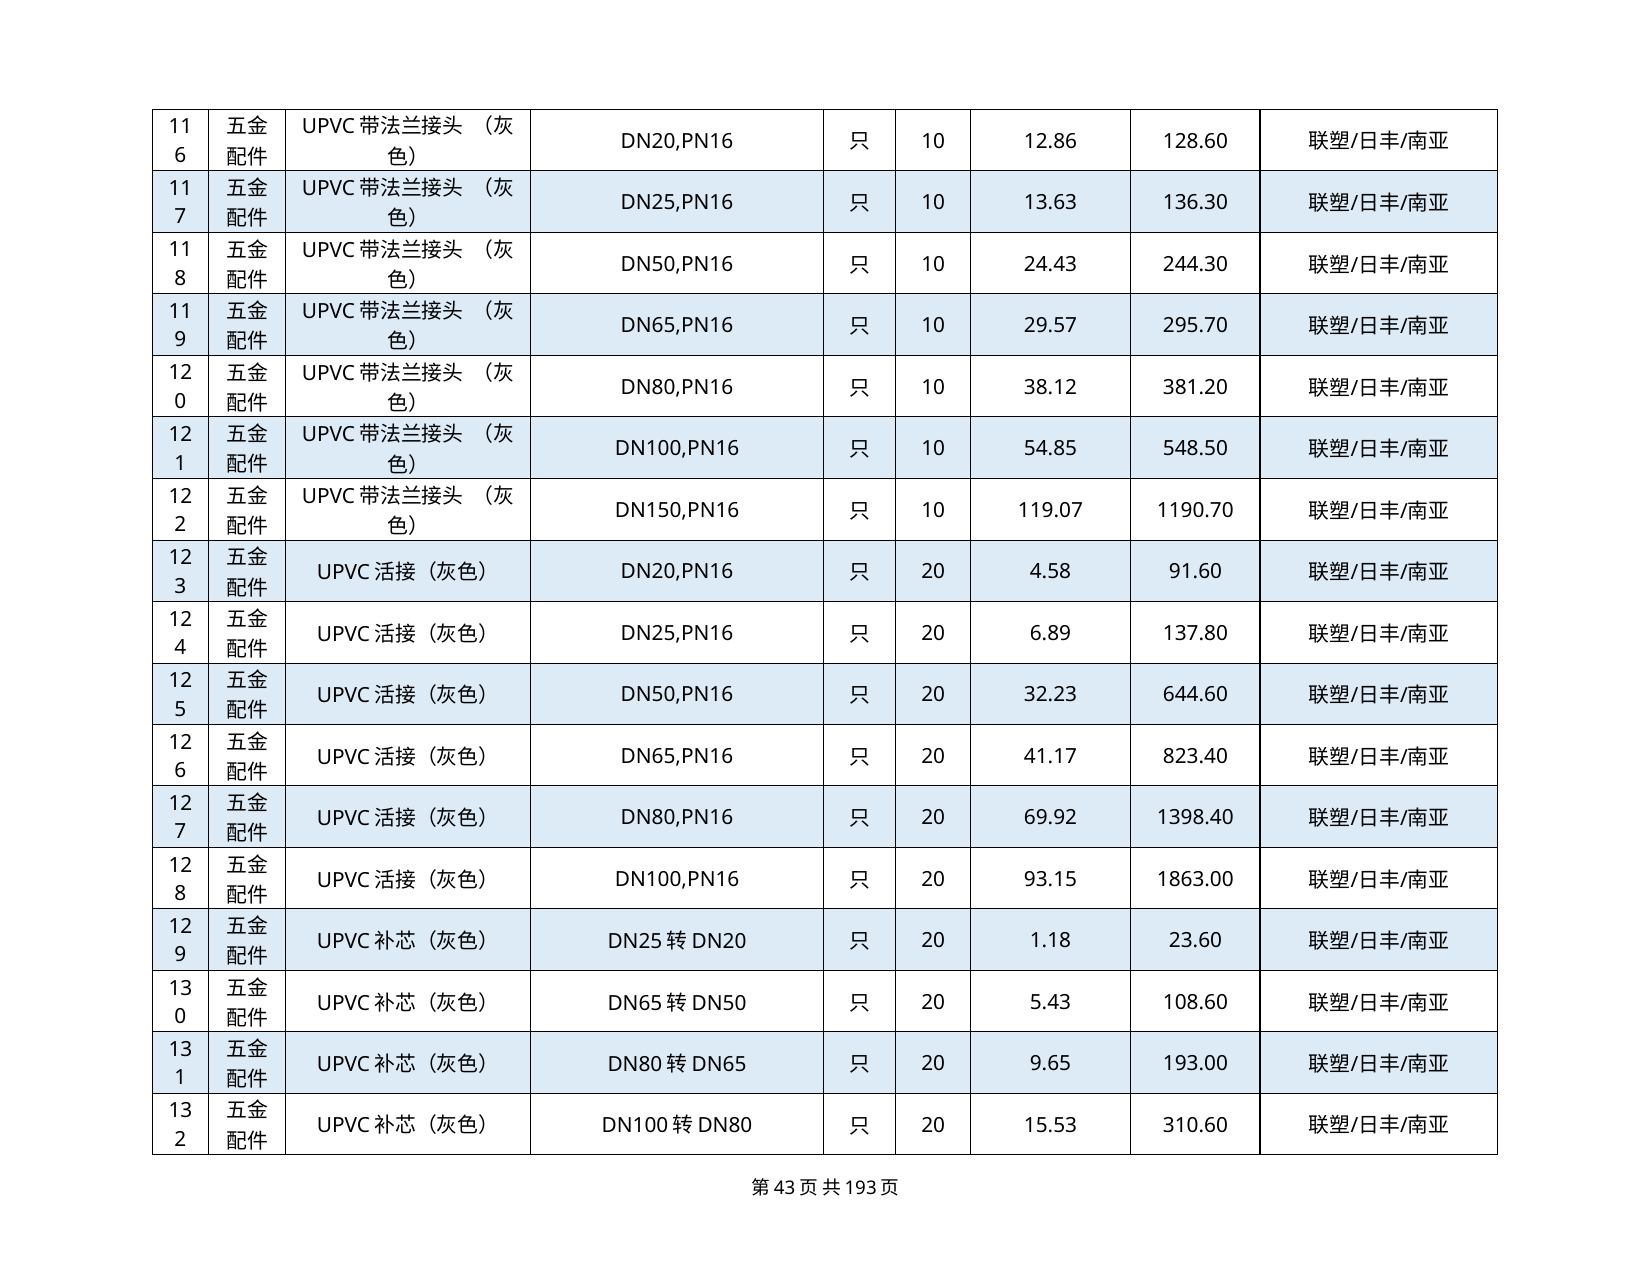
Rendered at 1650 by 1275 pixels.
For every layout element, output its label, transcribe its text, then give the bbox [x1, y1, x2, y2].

table_cell 823.40 [1131, 725, 1259, 785]
table_cell 五金配件 [209, 602, 285, 662]
table_cell 只 [824, 786, 895, 847]
table_cell 联塑/日丰/南亚 [1261, 786, 1497, 847]
table_cell 10 [896, 171, 970, 232]
table_cell UPVC带法兰接头 （灰色） [286, 479, 530, 539]
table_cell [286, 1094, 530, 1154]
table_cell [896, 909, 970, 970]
table_cell UPVC活接（灰色） [286, 786, 530, 847]
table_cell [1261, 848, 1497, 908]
table_cell UPVC带法兰接头 （灰色） [286, 417, 530, 478]
table_cell 137.80 [1131, 602, 1259, 662]
table_cell UPVC活接（灰色） [286, 664, 530, 724]
table_cell 只 [824, 233, 895, 293]
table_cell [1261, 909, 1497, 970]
table_cell 381.20 [1131, 356, 1259, 416]
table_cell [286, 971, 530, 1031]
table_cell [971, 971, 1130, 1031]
table_cell 只 [824, 725, 895, 785]
table_cell 五金配件 [209, 541, 285, 601]
table_cell 10 [896, 417, 970, 478]
table_cell 1190.70 [1131, 479, 1259, 539]
table_cell 10 [896, 110, 970, 170]
table_cell 644.60 [1131, 664, 1259, 724]
table_cell 五金配件 [209, 356, 285, 416]
table_cell 联塑/日丰/南亚 [1261, 417, 1497, 478]
table_cell 91.60 [1131, 541, 1259, 601]
table_cell 10 [896, 294, 970, 355]
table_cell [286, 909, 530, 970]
table_cell 联塑/日丰/南亚 [1261, 541, 1497, 601]
table_cell 只 [824, 110, 895, 170]
table_cell 联塑/日丰/南亚 [1261, 602, 1497, 662]
table_cell 五金配件 [209, 417, 285, 478]
table_cell 五金配件 [209, 725, 285, 785]
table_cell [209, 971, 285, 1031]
table_cell UPVC带法兰接头 （灰色） [286, 171, 530, 232]
table_cell 只 [824, 541, 895, 601]
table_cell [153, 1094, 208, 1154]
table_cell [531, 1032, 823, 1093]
table_cell 只 [824, 294, 895, 355]
table_cell 五金配件 [209, 664, 285, 724]
table_cell 13.63 [971, 171, 1130, 232]
table_cell 五金配件 [209, 294, 285, 355]
table_cell 32.23 [971, 664, 1130, 724]
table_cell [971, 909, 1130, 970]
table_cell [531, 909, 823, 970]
table_cell 120 [153, 356, 208, 416]
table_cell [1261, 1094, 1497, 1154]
table_cell DN25,PN16 [531, 602, 823, 662]
table_cell 20 [896, 602, 970, 662]
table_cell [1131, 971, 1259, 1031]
table_cell 127 [153, 786, 208, 847]
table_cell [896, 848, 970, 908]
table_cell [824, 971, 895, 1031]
table_cell 4.58 [971, 541, 1130, 601]
table_cell UPVC活接（灰色） [286, 602, 530, 662]
table_cell 五金配件 [209, 171, 285, 232]
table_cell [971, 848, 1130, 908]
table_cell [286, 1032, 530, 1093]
table_cell 只 [824, 417, 895, 478]
table_cell 五金配件 [209, 848, 285, 908]
table_cell 125 [153, 664, 208, 724]
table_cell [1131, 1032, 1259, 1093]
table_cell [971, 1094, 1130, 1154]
table_cell 244.30 [1131, 233, 1259, 293]
table_cell 联塑/日丰/南亚 [1261, 233, 1497, 293]
table_cell DN100,PN16 [531, 417, 823, 478]
table_cell 38.12 [971, 356, 1130, 416]
table_cell UPVC活接（灰色） [286, 541, 530, 601]
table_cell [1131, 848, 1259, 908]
table_cell 118 [153, 233, 208, 293]
table_cell UPVC带法兰接头 （灰色） [286, 294, 530, 355]
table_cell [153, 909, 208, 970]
table_cell 20 [896, 786, 970, 847]
table_cell 117 [153, 171, 208, 232]
table_cell 116 [153, 110, 208, 170]
table_cell DN80,PN16 [531, 786, 823, 847]
table_cell 10 [896, 479, 970, 539]
table_cell 只 [824, 356, 895, 416]
table_cell UPVC带法兰接头 （灰色） [286, 233, 530, 293]
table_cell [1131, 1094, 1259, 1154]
table_cell DN20,PN16 [531, 110, 823, 170]
table_cell 10 [896, 356, 970, 416]
table_cell 41.17 [971, 725, 1130, 785]
table_cell 五金配件 [209, 233, 285, 293]
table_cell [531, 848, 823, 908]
table_cell 121 [153, 417, 208, 478]
table_cell DN25,PN16 [531, 171, 823, 232]
table_cell DN80,PN16 [531, 356, 823, 416]
table_cell 五金配件 [209, 479, 285, 539]
table_cell UPVC活接（灰色） [286, 725, 530, 785]
table_cell 119.07 [971, 479, 1130, 539]
table_cell 只 [824, 602, 895, 662]
table_cell 只 [824, 479, 895, 539]
table_cell 126 [153, 725, 208, 785]
table_cell 119 [153, 294, 208, 355]
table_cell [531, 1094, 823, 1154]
table_cell 54.85 [971, 417, 1130, 478]
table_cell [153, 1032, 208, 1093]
table_cell 128.60 [1131, 110, 1259, 170]
table_cell DN50,PN16 [531, 664, 823, 724]
table_cell 128 [153, 848, 208, 908]
table_cell 20 [896, 664, 970, 724]
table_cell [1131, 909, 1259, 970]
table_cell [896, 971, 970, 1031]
table_cell 29.57 [971, 294, 1130, 355]
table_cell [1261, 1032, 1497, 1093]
table_cell UPVC带法兰接头 （灰色） [286, 110, 530, 170]
table_cell 联塑/日丰/南亚 [1261, 725, 1497, 785]
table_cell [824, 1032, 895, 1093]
table_cell 69.92 [971, 786, 1130, 847]
table_cell 124 [153, 602, 208, 662]
table_cell DN20,PN16 [531, 541, 823, 601]
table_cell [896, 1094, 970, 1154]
table_cell 只 [824, 664, 895, 724]
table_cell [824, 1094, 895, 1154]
table_cell DN65,PN16 [531, 725, 823, 785]
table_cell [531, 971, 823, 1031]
table_cell 联塑/日丰/南亚 [1261, 479, 1497, 539]
table_cell 10 [896, 233, 970, 293]
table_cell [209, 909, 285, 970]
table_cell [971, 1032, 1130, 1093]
table_cell 6.89 [971, 602, 1130, 662]
table_cell 五金配件 [209, 786, 285, 847]
table_cell UPVC带法兰接头 （灰色） [286, 356, 530, 416]
table_cell 123 [153, 541, 208, 601]
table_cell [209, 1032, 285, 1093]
table_cell 联塑/日丰/南亚 [1261, 171, 1497, 232]
table_cell 24.43 [971, 233, 1130, 293]
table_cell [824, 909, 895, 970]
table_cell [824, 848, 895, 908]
table_cell 五金配件 [209, 110, 285, 170]
table_cell 联塑/日丰/南亚 [1261, 110, 1497, 170]
table_cell 联塑/日丰/南亚 [1261, 356, 1497, 416]
table_cell 联塑/日丰/南亚 [1261, 664, 1497, 724]
table_cell 只 [824, 171, 895, 232]
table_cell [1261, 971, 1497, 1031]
table_cell 136.30 [1131, 171, 1259, 232]
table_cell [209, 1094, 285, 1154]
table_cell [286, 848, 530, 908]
table_cell 548.50 [1131, 417, 1259, 478]
table_cell 295.70 [1131, 294, 1259, 355]
table_cell 12.86 [971, 110, 1130, 170]
table_cell DN50,PN16 [531, 233, 823, 293]
table_cell 1398.40 [1131, 786, 1259, 847]
table_cell 20 [896, 541, 970, 601]
table_cell 联塑/日丰/南亚 [1261, 294, 1497, 355]
table_cell 122 [153, 479, 208, 539]
table_cell DN150,PN16 [531, 479, 823, 539]
table_cell 20 [896, 725, 970, 785]
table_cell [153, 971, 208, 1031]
table_cell DN65,PN16 [531, 294, 823, 355]
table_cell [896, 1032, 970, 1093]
